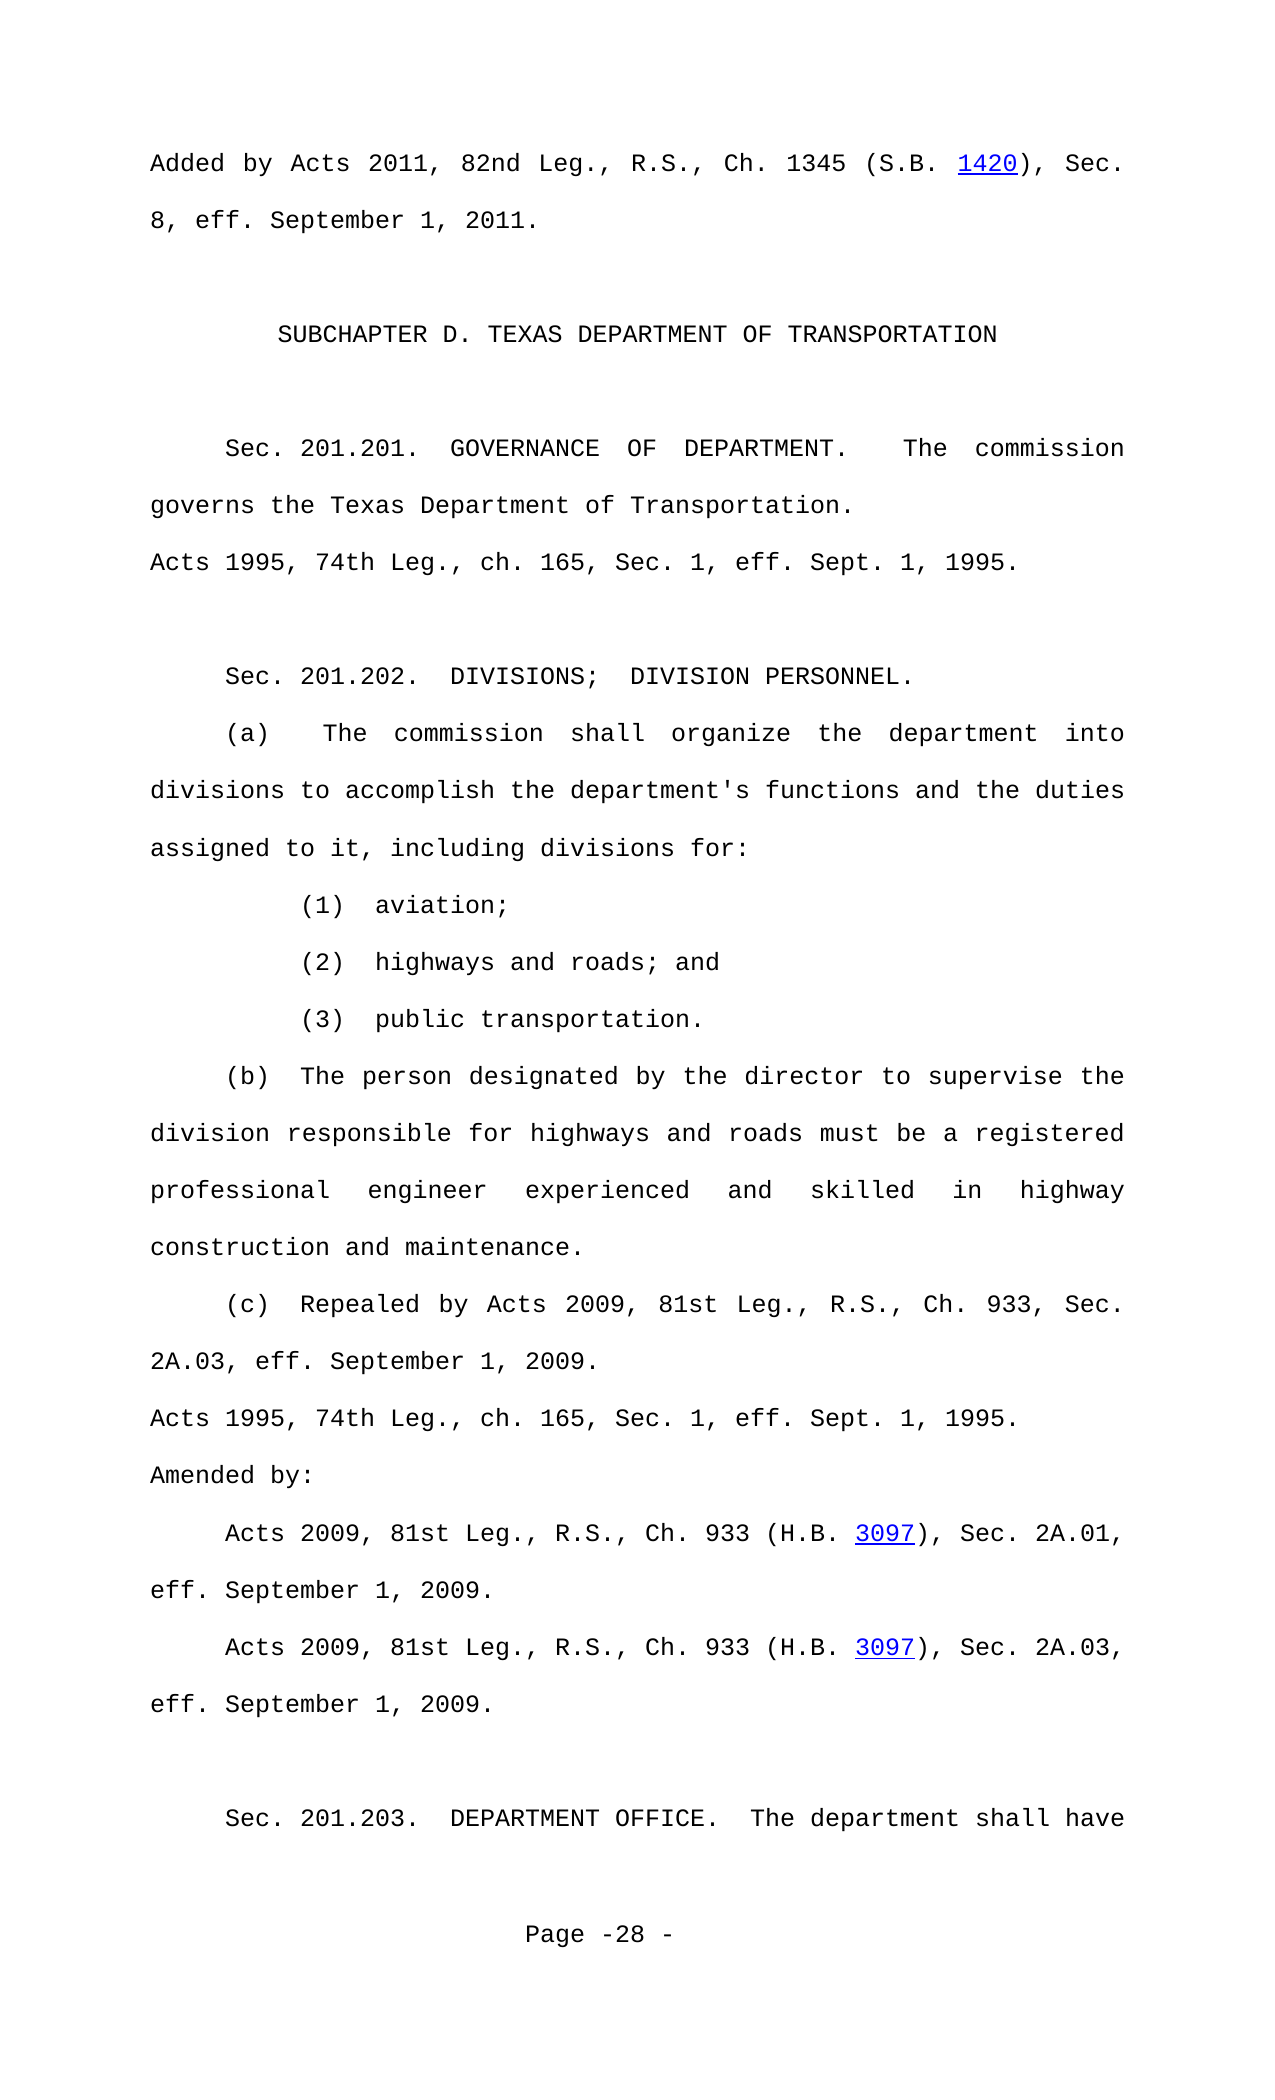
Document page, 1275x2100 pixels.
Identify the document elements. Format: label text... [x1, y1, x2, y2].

text Acts 1995, 74th Leg., ch. 165, Sec. 1, eff. Sept. 1, 1995. [150, 549, 1125, 578]
text Sec. 201.201. GOVERNANCE OF DEPARTMENT. The commission governs the Texas Department of Transportation. [150, 435, 1125, 521]
text SUBCHAPTER D. TEXAS DEPARTMENT OF TRANSPORTATION [150, 321, 1125, 350]
text Acts 2009, 81st Leg., R.S., Ch. 933 (H.B. 3097), Sec. 2A.01, eff. September 1, 2009. [150, 1520, 1125, 1606]
text Acts 1995, 74th Leg., ch. 165, Sec. 1, eff. Sept. 1, 1995. [150, 1406, 1125, 1434]
text (a) The commission shall organize the department into divisions to accomplish the department's functions and the duties assigned to it, including divisions for: [150, 721, 1125, 863]
text (b) The person designated by the director to supervise the division responsible for highways and roads must be a registered professional engineer experienced and skilled in highway construction and maintenance. [150, 1063, 1125, 1263]
text Sec. 201.202. DIVISIONS; DIVISION PERSONNEL. [150, 664, 1125, 692]
text Amended by: [150, 1463, 1125, 1491]
text (c) Repealed by Acts 2009, 81st Leg., R.S., Ch. 933, Sec. 2A.03, eff. September 1, 2009. [150, 1292, 1125, 1377]
text Added by Acts 2011, 82nd Leg., R.S., Ch. 1345 (S.B. 1420), Sec. 8, eff. September 1, 2011. [150, 150, 1125, 236]
text Acts 2009, 81st Leg., R.S., Ch. 933 (H.B. 3097), Sec. 2A.03, eff. September 1, 2009. [150, 1634, 1125, 1720]
text (2) highways and roads; and [150, 949, 1125, 978]
text (3) public transportation. [150, 1006, 1125, 1035]
text (1) aviation; [150, 892, 1125, 921]
text Sec. 201.203. DEPARTMENT OFFICE. The department shall have its statewide headquarters office in Austin. [150, 1805, 1125, 1834]
